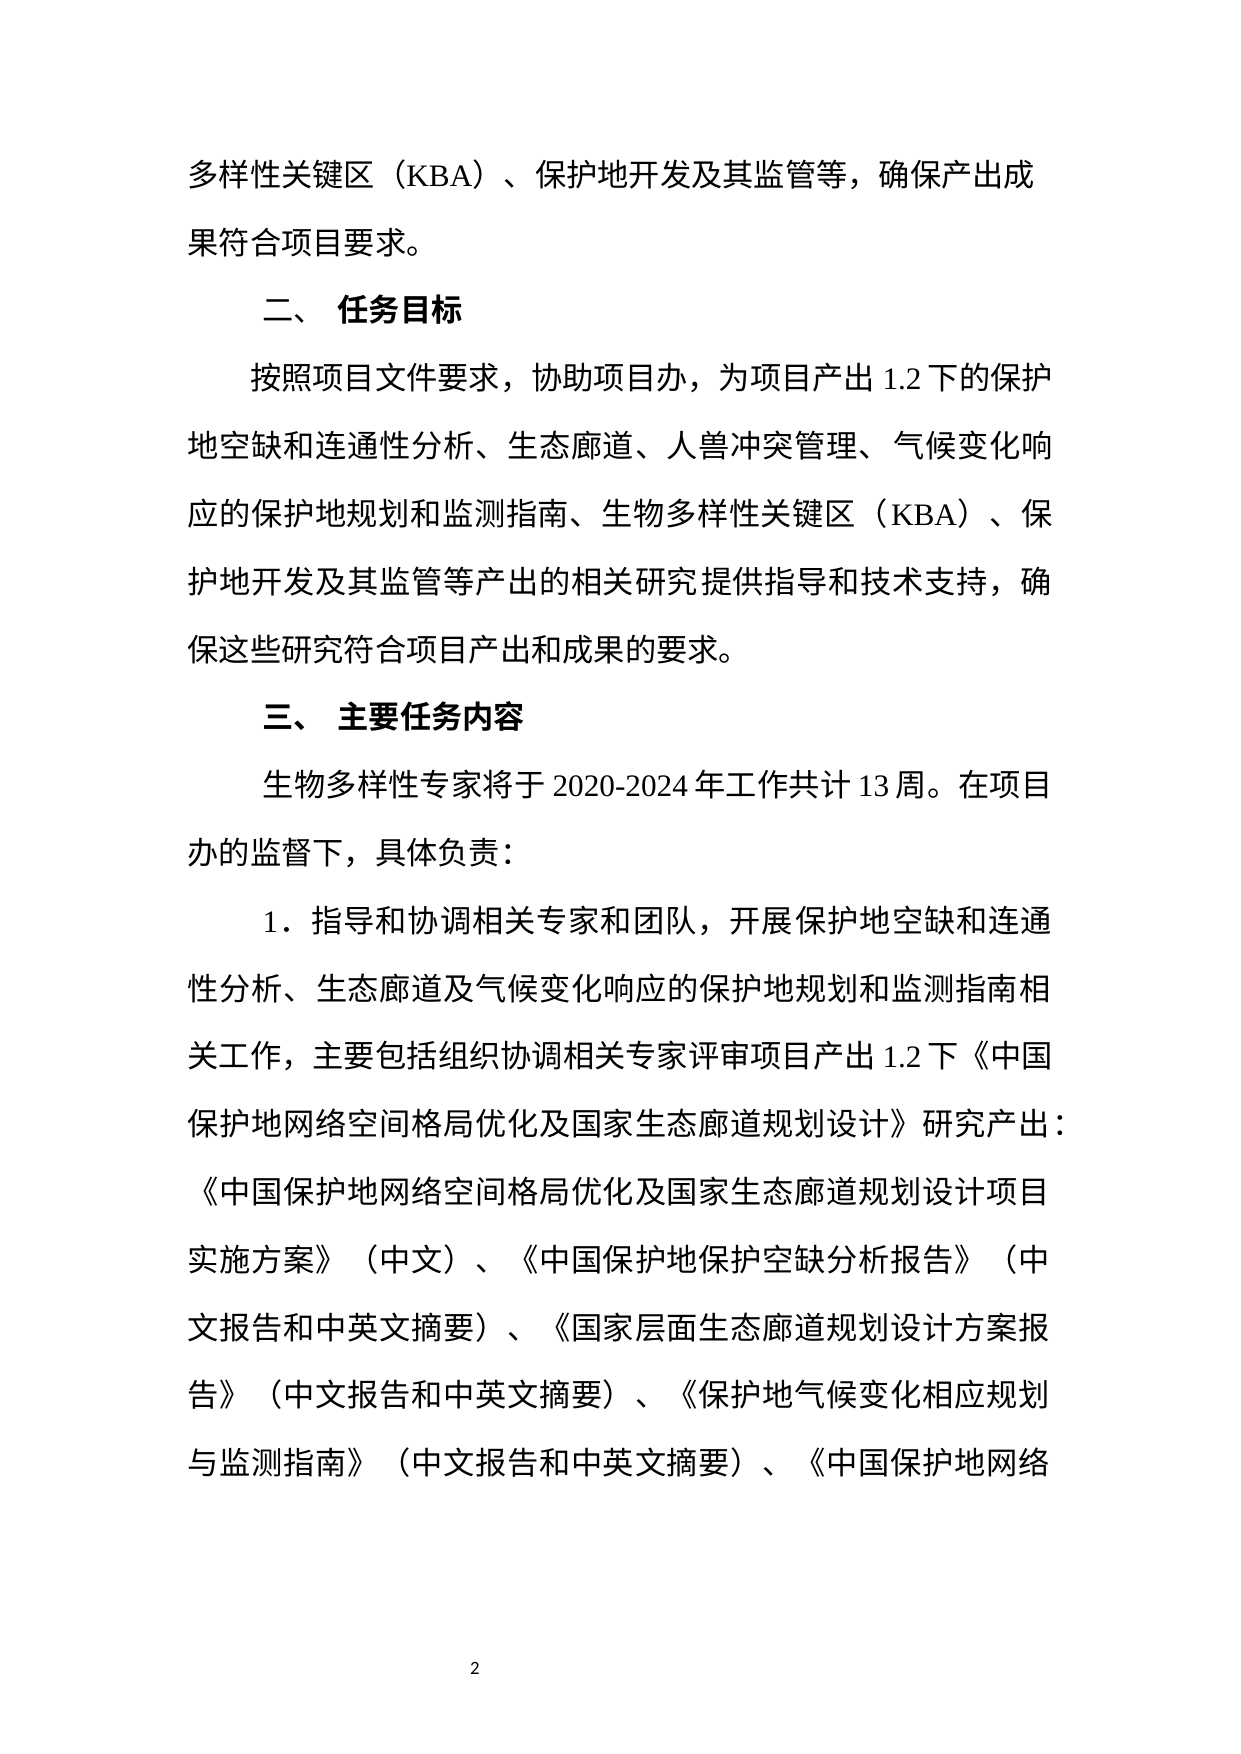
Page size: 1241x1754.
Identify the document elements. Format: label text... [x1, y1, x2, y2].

text 按照项目文件要求，协助项目办，为项目产出1.2下的保护地空缺和连通性分析、生态廊道、人兽冲突管理、气候变化响应的保护地规划和监测指南、生物多样性关键区（KBA）、保护地开发及其监管等产出的相关研究提供指导和技术支持，确保这些研究符合项目产出和成果的要求。 [187, 353, 1053, 670]
list 任务目标 [262, 286, 1053, 331]
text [187, 150, 1053, 263]
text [187, 896, 1053, 1484]
text 生物多样性专家将于2020-2024年工作共计13周。在项目办的监督下，具体负责： [187, 760, 1053, 873]
list 主要任务内容 [262, 692, 1053, 738]
